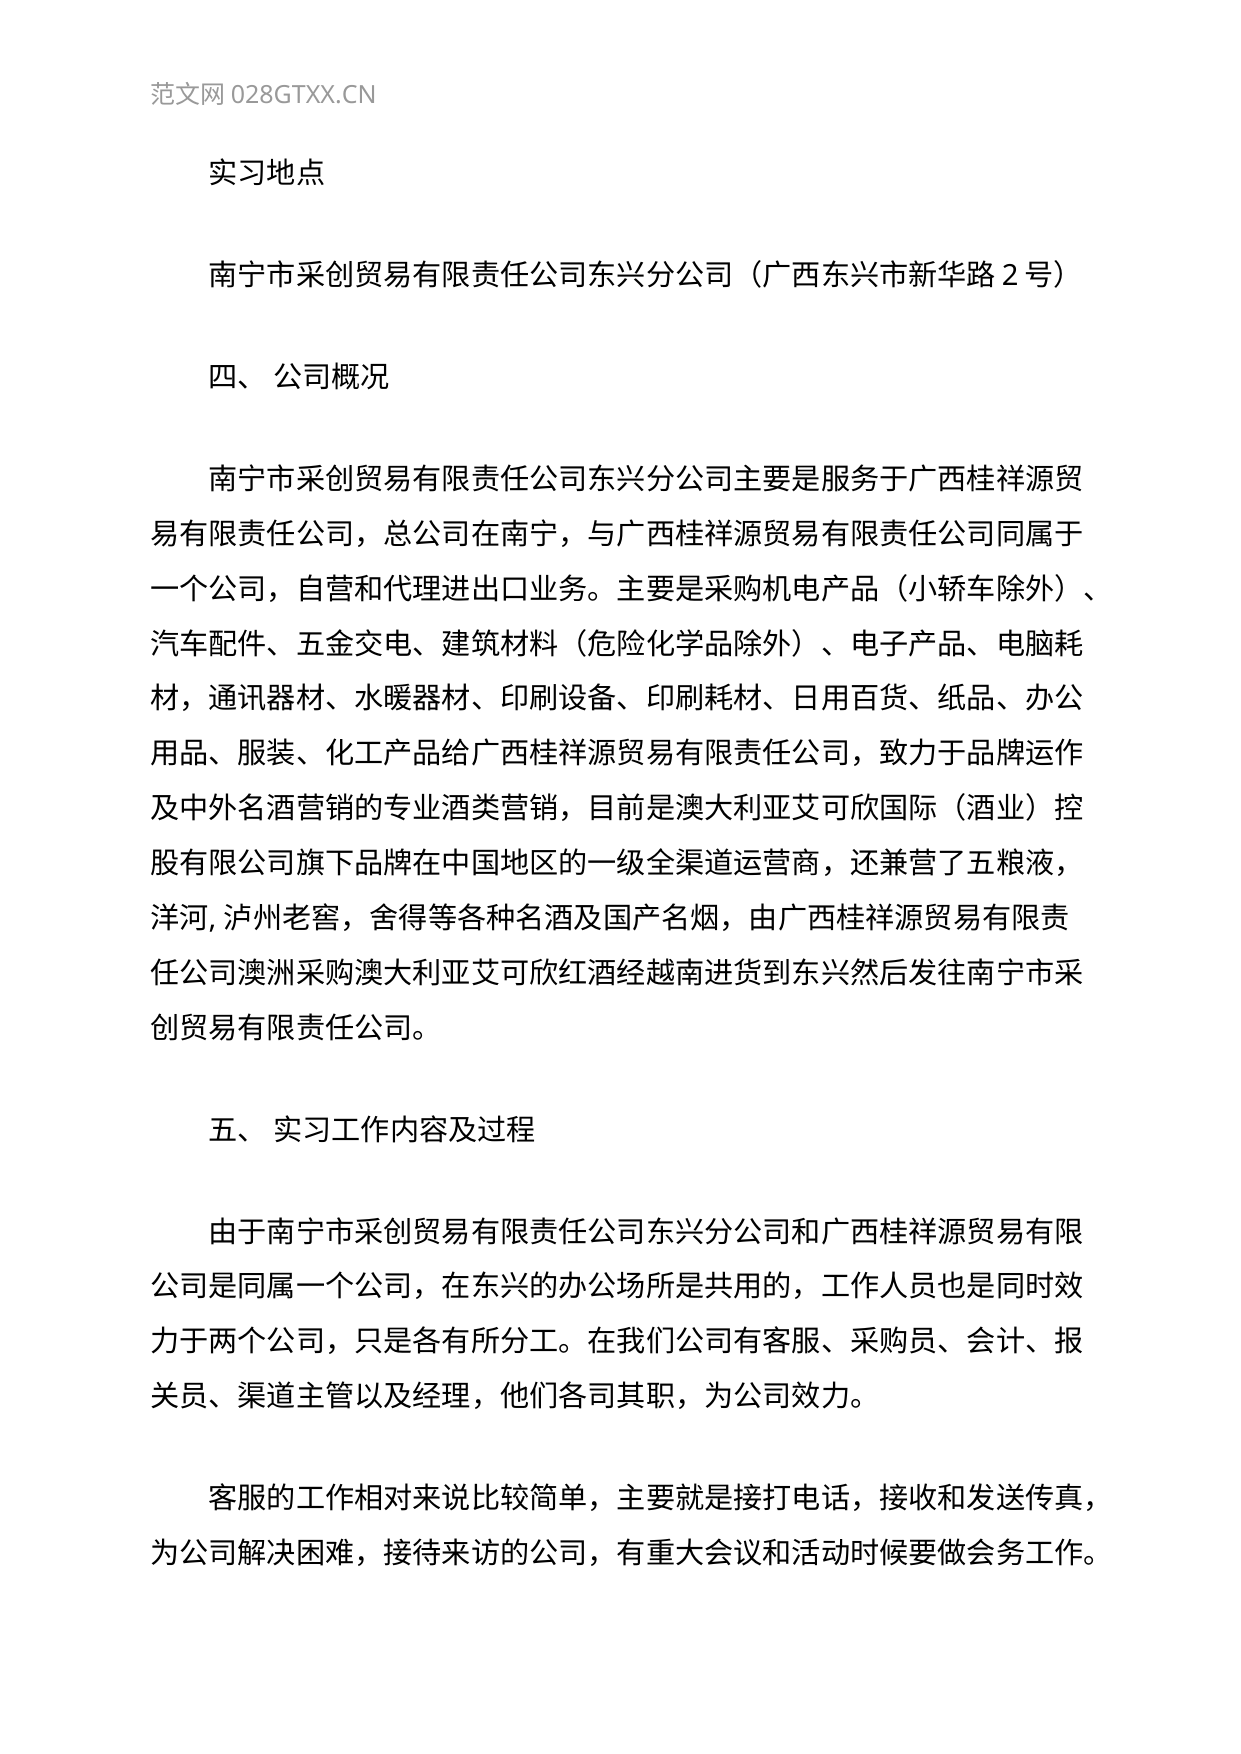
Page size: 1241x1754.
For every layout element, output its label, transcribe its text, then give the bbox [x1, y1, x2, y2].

text 实习地点 [150, 150, 1090, 192]
text 四、 公司概况 [150, 354, 1090, 396]
text 五、 实习工作内容及过程 [150, 1106, 1090, 1149]
text 由于南宁市采创贸易有限责任公司东兴分公司和广西桂祥源贸易有限公司是同属一个公司，在东兴的办公场所是共用的，工作人员也是同时效力于两个公司，只是各有所分工。在我们公司有客服、采购员、会计、报关员、渠道主管以及经理，他们各司其职，为公司效力。 [150, 1208, 1090, 1415]
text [150, 1474, 1090, 1572]
text 南宁市采创贸易有限责任公司东兴分公司主要是服务于广西桂祥源贸易有限责任公司，总公司在南宁，与广西桂祥源贸易有限责任公司同属于一个公司，自营和代理进出口业务。主要是采购机电产品（小轿车除外）、汽车配件、五金交电、建筑材料（危险化学品除外）、电子产品、电脑耗材，通讯器材、水暖器材、印刷设备、印刷耗材、日用百货、纸品、办公用品、服装、化工产品给广西桂祥源贸易有限责任公司，致力于品牌运作及中外名酒营销的专业酒类营销，目前是澳大利亚艾可欣国际（酒业）控股有限公司旗下品牌在中国地区的一级全渠道运营商，还兼营了五粮液，洋河, 泸州老窖，舍得等各种名酒及国产名烟，由广西桂祥源贸易有限责任公司澳洲采购澳大利亚艾可欣红酒经越南进货到东兴然后发往南宁市采创贸易有限责任公司。 [150, 456, 1090, 1047]
text 南宁市采创贸易有限责任公司东兴分公司（广西东兴市新华路2号） [150, 252, 1090, 294]
